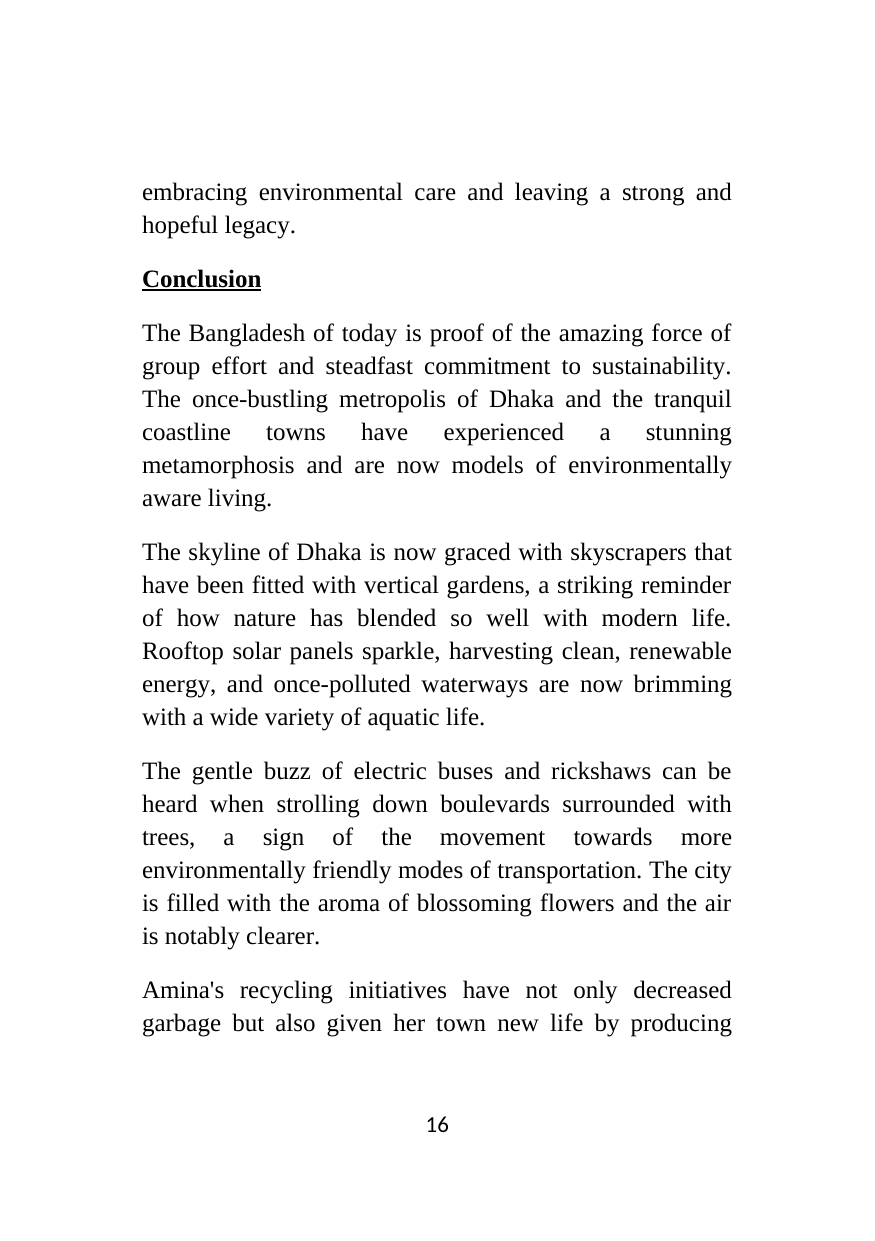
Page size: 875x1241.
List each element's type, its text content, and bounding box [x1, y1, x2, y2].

text The skyline of Dhaka is now graced with skyscrapers that have been fitted with vertical gardens, a striking reminder of how nature has blended so well with modern life. Rooftop solar panels sparkle, harvesting clean, renewable energy, and once-polluted waterways are now brimming with a wide variety of aquatic life. [142, 537, 732, 731]
text The Bangladesh of today is proof of the amazing force of group effort and steadfast commitment to sustainability. The once-bustling metropolis of Dhaka and the tranquil coastline towns have experienced a stunning metamorphosis and are now models of environmentally aware living. [142, 318, 732, 512]
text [142, 177, 732, 239]
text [142, 975, 732, 1037]
text Conclusion [142, 264, 732, 293]
text The gentle buzz of electric buses and rickshaws can be heard when strolling down boulevards surrounded with trees, a sign of the movement towards more environmentally friendly modes of transportation. The city is filled with the aroma of blossoming flowers and the air is notably clearer. [142, 756, 732, 950]
